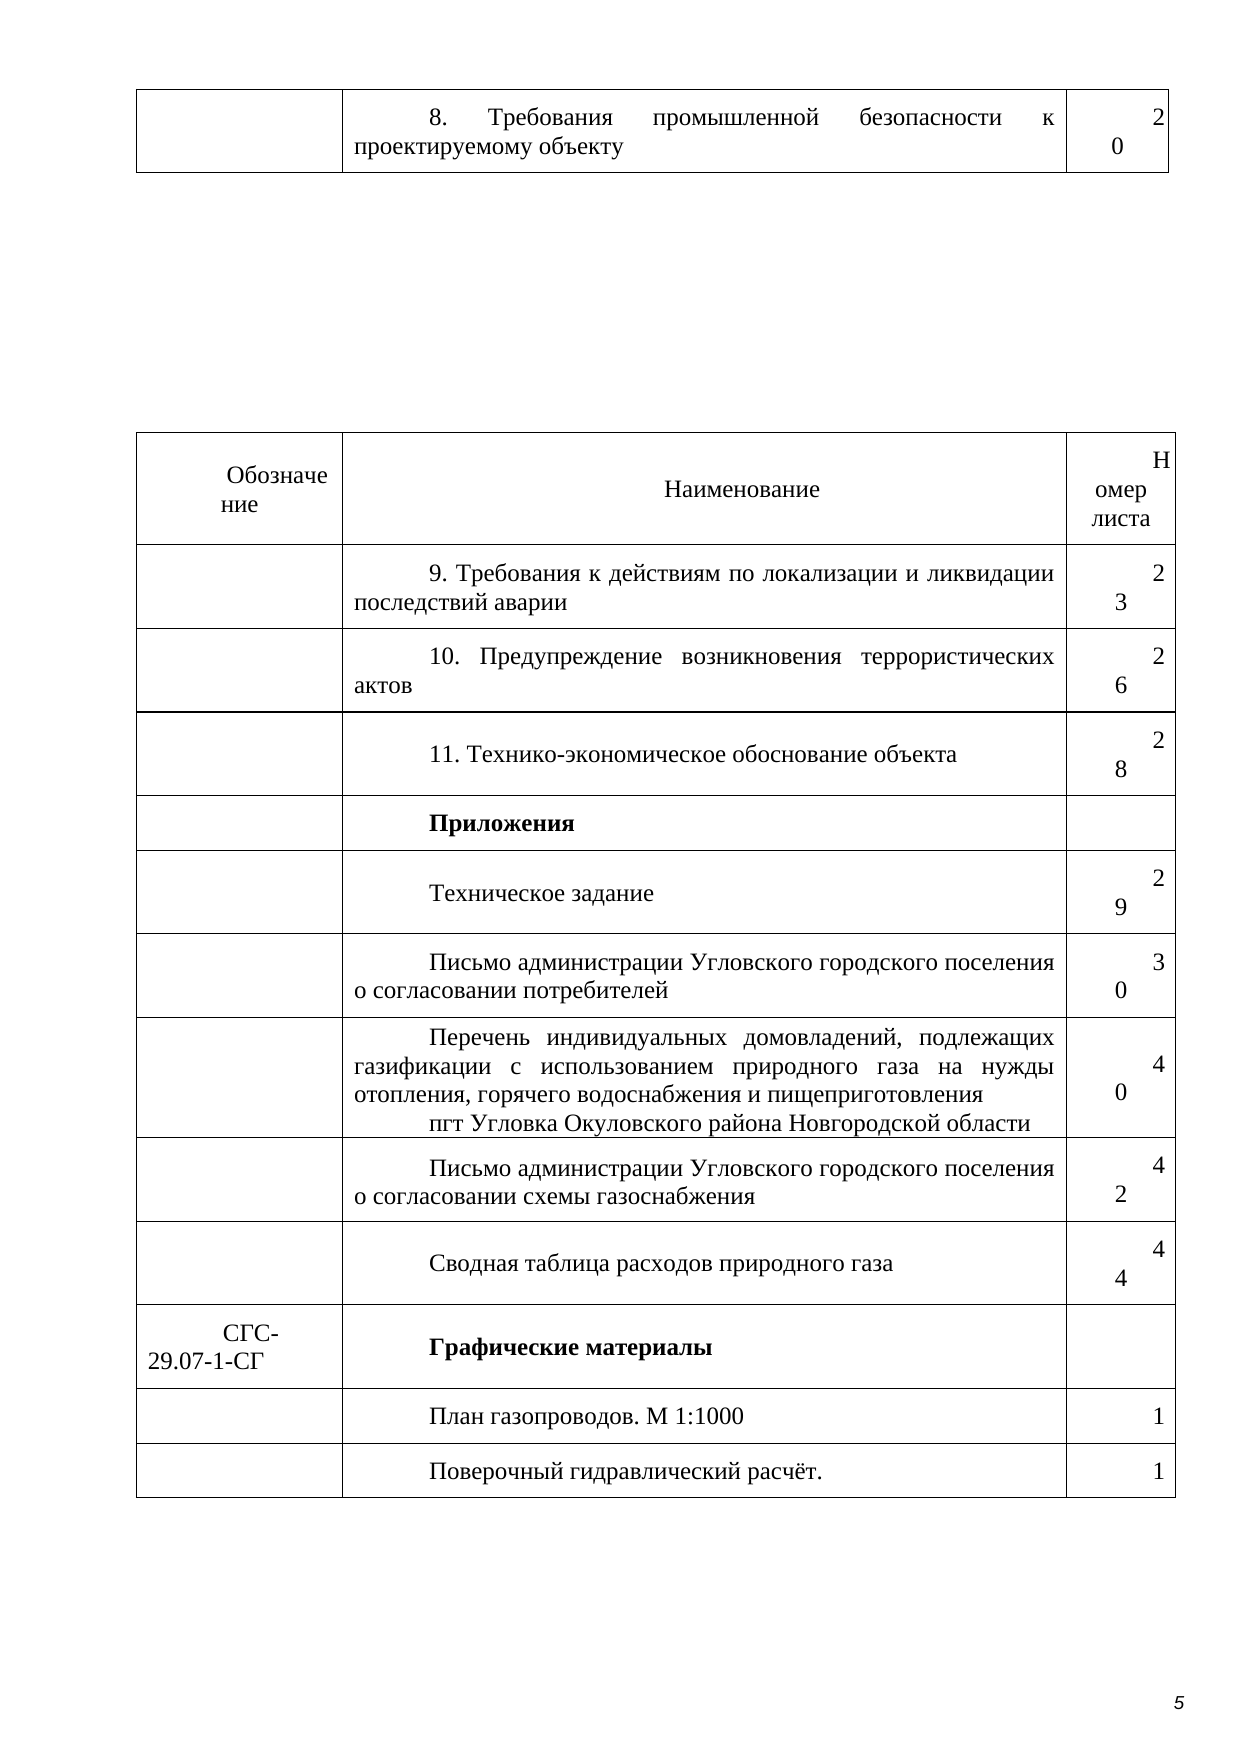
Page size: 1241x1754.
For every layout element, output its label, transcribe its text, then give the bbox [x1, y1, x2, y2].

table_cell 23 [1067, 545, 1175, 628]
table_cell 10. Предупреждение возникновения террористических актов [343, 629, 1066, 711]
table_cell 42 [1067, 1138, 1175, 1221]
table_header Номер листа [1067, 433, 1175, 544]
table_cell Приложения [343, 796, 1066, 850]
table_cell 40 [1067, 1018, 1175, 1137]
table_cell СГС-29.07-1-СГ [137, 1305, 342, 1388]
table_cell Письмо администрации Угловского городского поселения о согласовании схемы газоснабжения [343, 1138, 1066, 1221]
table_cell 29 [1067, 851, 1175, 933]
table_cell 26 [1067, 629, 1175, 711]
table_header Обозначение [137, 433, 342, 544]
table_cell [1067, 796, 1175, 850]
table_cell 1 [1067, 1389, 1175, 1442]
table_cell [137, 1389, 342, 1442]
table_cell Сводная таблица расходов природного газа [343, 1222, 1066, 1304]
table_cell [137, 1138, 342, 1221]
table_cell Техническое задание [343, 851, 1066, 933]
table_cell Графические материалы [343, 1305, 1066, 1388]
table_cell [137, 629, 342, 711]
table_cell Перечень индивидуальных домовладений, подлежащих газификации с использованием природного газа на нужды отопления, горячего водоснабжения и пищеприготовления пгт Угловка Окуловского района Новгородской области [343, 1018, 1066, 1137]
table_cell [137, 1018, 342, 1137]
table_cell 9. Требования к действиям по локализации и ликвидации последствий аварии [343, 545, 1066, 628]
table_cell Письмо администрации Угловского городского поселения о согласовании потребителей [343, 934, 1066, 1017]
table_cell 28 [1067, 713, 1175, 795]
table_cell [137, 796, 342, 850]
table_cell 11. Технико-экономическое обоснование объекта [343, 713, 1066, 795]
table_cell [137, 851, 342, 933]
table_cell План газопроводов. М 1:1000 [343, 1389, 1066, 1442]
table_header Наименование [343, 433, 1066, 544]
table_cell 8. Требования промышленной безопасности к проектируемому объекту [343, 90, 1066, 172]
table_cell Поверочный гидравлический расчёт. [343, 1444, 1066, 1497]
table_cell [137, 545, 342, 628]
table_cell [137, 934, 342, 1017]
table_cell [137, 713, 342, 795]
table_cell 30 [1067, 934, 1175, 1017]
table_cell [137, 1444, 342, 1497]
table_cell 1 [1067, 1444, 1175, 1497]
table_cell [1067, 1305, 1175, 1388]
table_cell 44 [1067, 1222, 1175, 1304]
table_cell [137, 90, 342, 172]
table_cell [137, 1222, 342, 1304]
table_cell 20 [1067, 90, 1168, 172]
